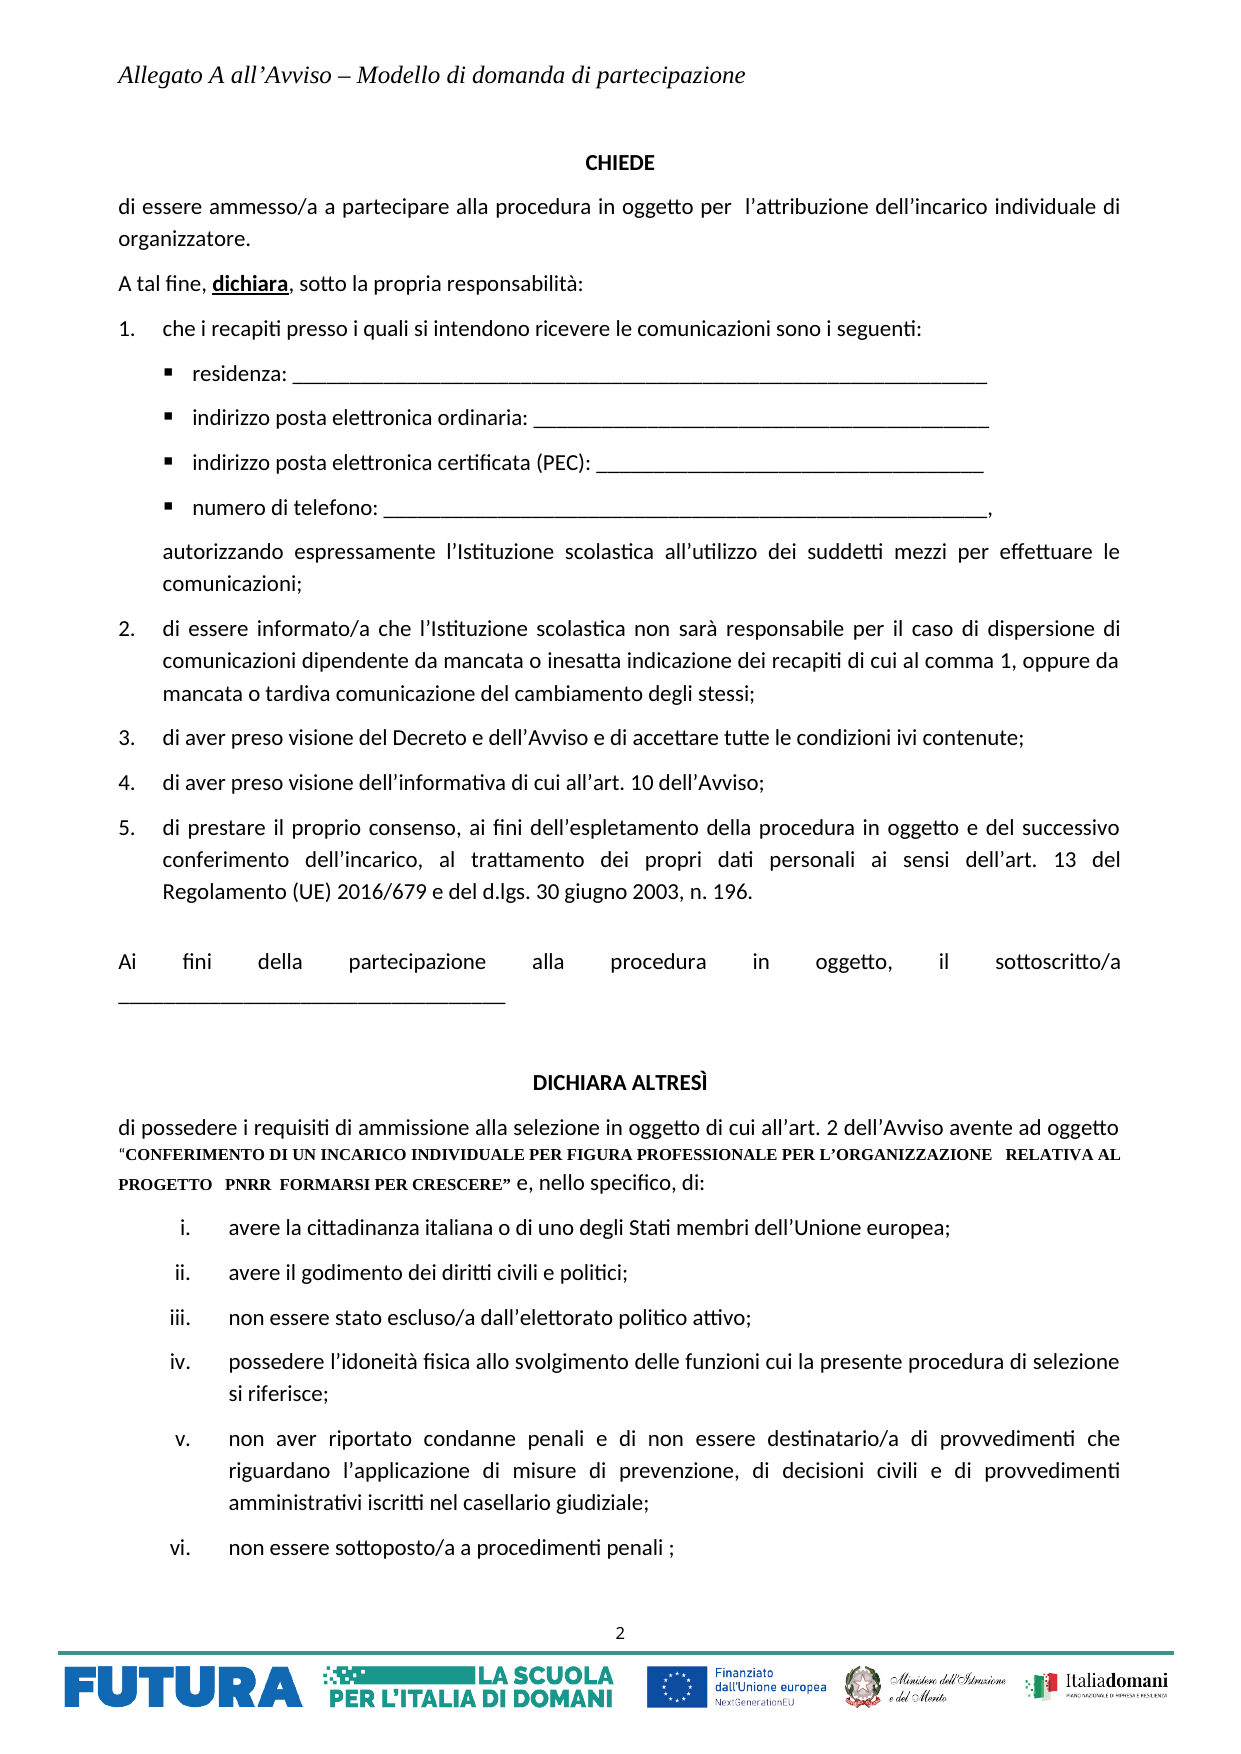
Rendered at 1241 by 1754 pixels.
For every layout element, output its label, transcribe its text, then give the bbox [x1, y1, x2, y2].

text A tal fine, dichiara, sotto la propria responsabilità: [118, 269, 1122, 297]
text di essere ammesso/a a partecipare alla procedura in oggetto per l’attribuzione dell’incarico individuale di organizzatore. [118, 192, 1122, 253]
list indirizzo posta elettronica certificata (PEC): __________________________________ [162, 448, 1122, 476]
list possedere l’idoneità fisica allo svolgimento delle funzioni cui la presente procedura di selezione si riferisce; [191, 1347, 1122, 1407]
list numero di telefono: _____________________________________________________, [162, 493, 1122, 521]
list di aver preso visione del Decreto e dell’Avviso e di accettare tutte le condizioni ivi contenute; [118, 723, 1122, 751]
text autorizzando espressamente l’Istituzione scolastica all’utilizzo dei suddetti mezzi per effettuare le comunicazioni; [162, 537, 1122, 598]
list di aver preso visione dell’informativa di cui all’art. 10 dell’Avviso; [118, 768, 1122, 796]
list indirizzo posta elettronica ordinaria: ________________________________________ [162, 403, 1122, 431]
list avere la cittadinanza italiana o di uno degli Stati membri dell’Unione europea; [191, 1213, 1122, 1241]
text di possedere i requisiti di ammissione alla selezione in oggetto di cui all’art. 2 dell’Avviso avente ad oggetto “CONFERIMENTO DI UN INCARICO INDIVIDUALE PER FIGURA PROFESSIONALE PER L’ORGANIZZAZIONE RELATIVA AL PROGETTO PNRR FORMARSI PER CRESCERE” e, nello specifico, di: [118, 1113, 1122, 1197]
text Ai fini della partecipazione alla procedura in oggetto, il sottoscritto/a __________________________________ [118, 947, 1122, 1007]
text CHIEDE [118, 148, 1122, 176]
list avere il godimento dei diritti civili e politici; [191, 1258, 1122, 1286]
list di prestare il proprio consenso, ai fini dell’espletamento della procedura in oggetto e del successivo conferimento dell’incarico, al trattamento dei propri dati personali ai sensi dell’art. 13 del Regolamento (UE) 2016/679 e del d.lgs. 30 giugno 2003, n. 196. [118, 813, 1122, 905]
text DICHIARA ALTRESÌ [118, 1068, 1122, 1096]
picture [62, 1663, 1170, 1711]
list non essere sottoposto/a a procedimenti penali ; [191, 1533, 1122, 1561]
list non aver riportato condanne penali e di non essere destinatario/a di provvedimenti che riguardano l’applicazione di misure di prevenzione, di decisioni civili e di provvedimenti amministrativi iscritti nel casellario giudiziale; [191, 1424, 1122, 1517]
list che i recapiti presso i quali si intendono ricevere le comunicazioni sono i seguenti: [118, 314, 1122, 342]
list di essere informato/a che l’Istituzione scolastica non sarà responsabile per il caso di dispersione di comunicazioni dipendente da mancata o inesatta indicazione dei recapiti di cui al comma 1, oppure da mancata o tardiva comunicazione del cambiamento degli stessi; [118, 614, 1122, 707]
list non essere stato escluso/a dall’elettorato politico attivo; [191, 1303, 1122, 1331]
list residenza: _____________________________________________________________ [162, 359, 1122, 387]
